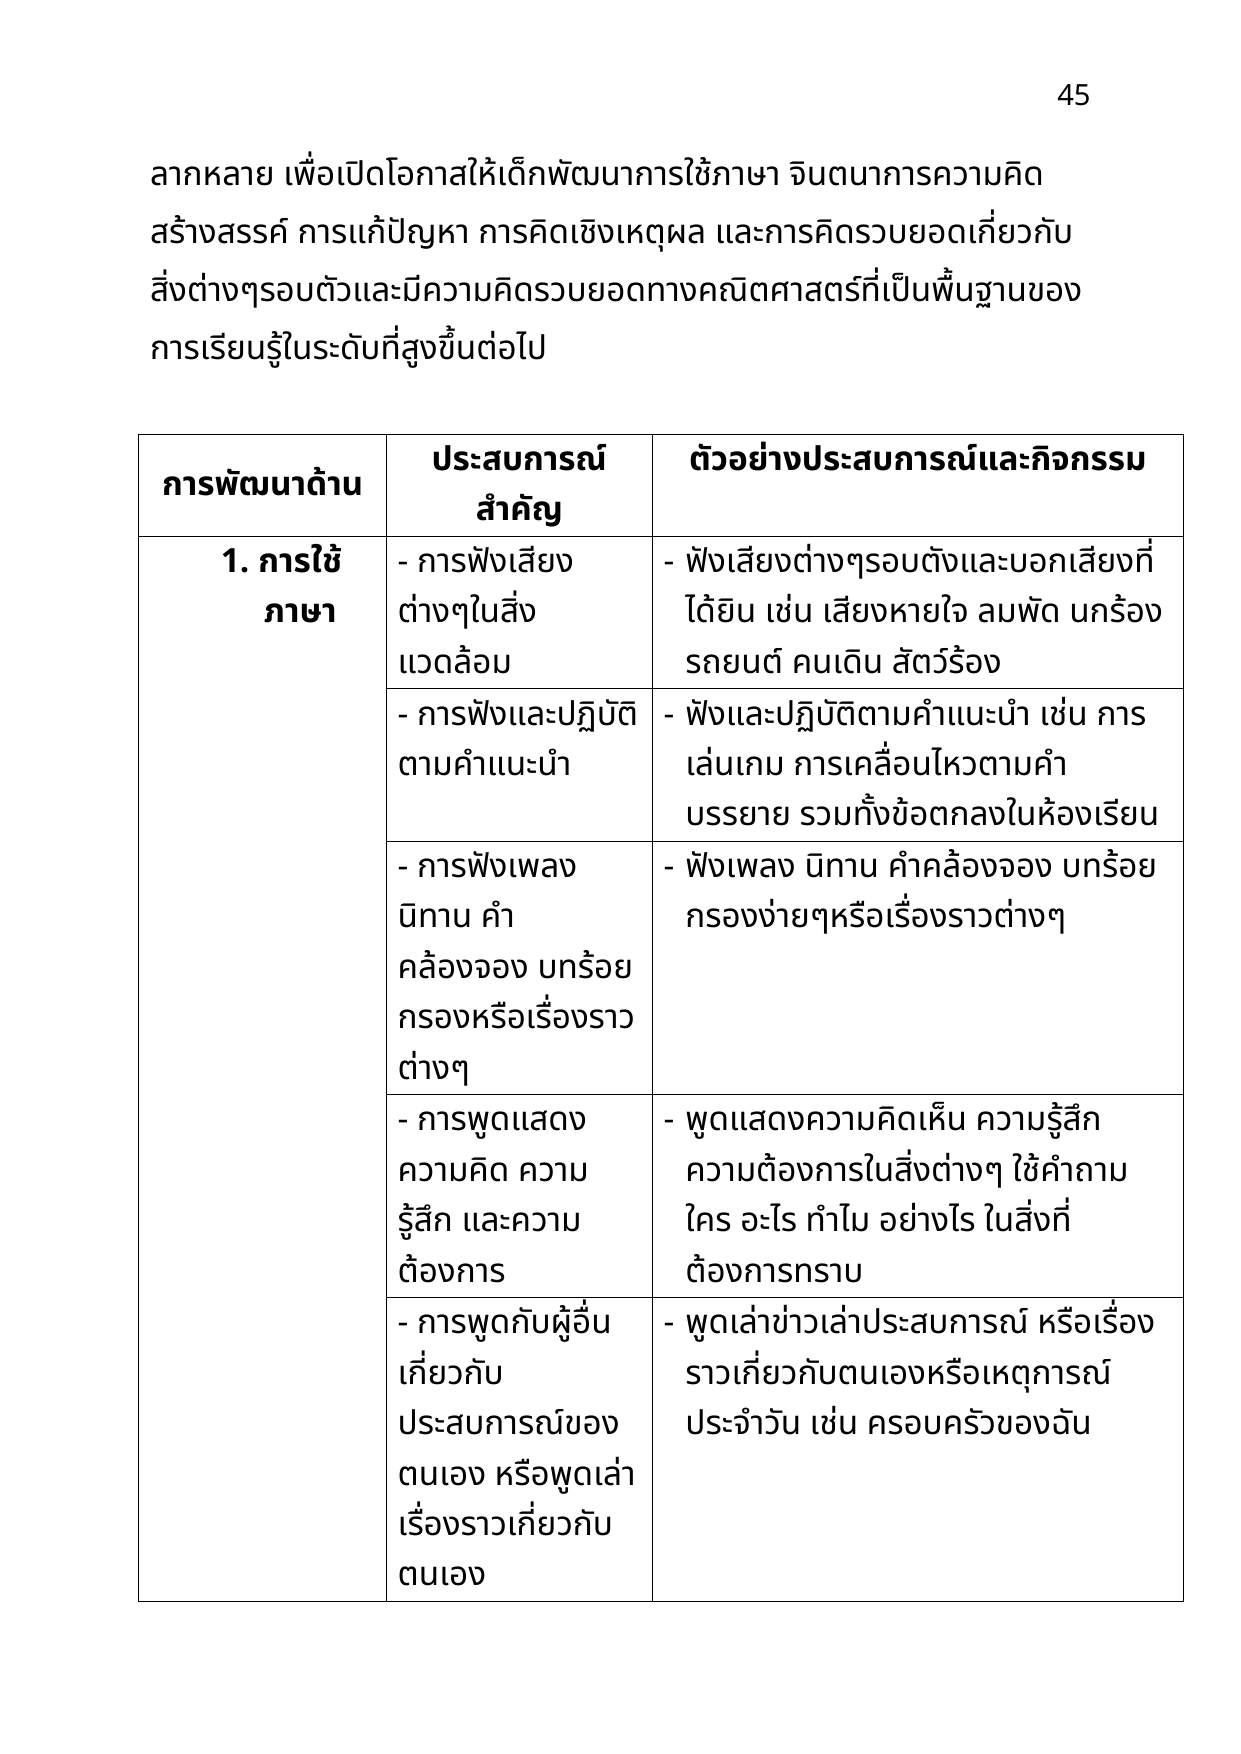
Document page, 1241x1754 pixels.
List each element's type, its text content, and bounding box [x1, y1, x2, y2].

table_cell พูดเล่าข่าวเล่าประสบการณ์ หรือเรื่องราวเกี่ยวกับตนเองหรือเหตุการณ์ประจำวัน เช่น ครอบครัวของฉัน [653, 1298, 1183, 1601]
table_header การพัฒนาด้าน [139, 435, 386, 536]
table_cell - การพูดกับผู้อื่นเกี่ยวกับประสบการณ์ของตนเอง หรือพูดเล่าเรื่องราวเกี่ยวกับตนเอง [387, 1298, 652, 1601]
table_cell - การฟังและปฏิบัติตามคำแนะนำ [387, 689, 652, 841]
table_cell - การฟังเพลง นิทาน คำคล้องจอง บทร้อยกรองหรือเรื่องราวต่างๆ [387, 842, 652, 1094]
table_header ประสบการณ์สำคัญ [387, 435, 652, 536]
table_cell การใช้ภาษา [139, 537, 386, 1601]
table_cell พูดแสดงความคิดเห็น ความรู้สึก ความต้องการในสิ่งต่างๆ ใช้คำถาม ใคร อะไร ทำไม อย่างไร ในสิ่งที่ต้องการทราบ [653, 1095, 1183, 1297]
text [150, 150, 1090, 374]
table_cell ฟังเพลง นิทาน คำคล้องจอง บทร้อยกรองง่ายๆหรือเรื่องราวต่างๆ [653, 842, 1183, 1094]
table_cell - การฟังเสียงต่างๆในสิ่งแวดล้อม [387, 537, 652, 688]
table_header ตัวอย่างประสบการณ์และกิจกรรม [653, 435, 1183, 536]
table_cell - การพูดแสดงความคิด ความรู้สึก และความต้องการ [387, 1095, 652, 1297]
table_cell ฟังเสียงต่างๆรอบตังและบอกเสียงที่ได้ยิน เช่น เสียงหายใจ ลมพัด นกร้อง รถยนต์ คนเดิน สัตว์ร้อง [653, 537, 1183, 688]
table_cell ฟังและปฏิบัติตามคำแนะนำ เช่น การเล่นเกม การเคลื่อนไหวตามคำบรรยาย รวมทั้งข้อตกลงในห้องเรียน [653, 689, 1183, 841]
